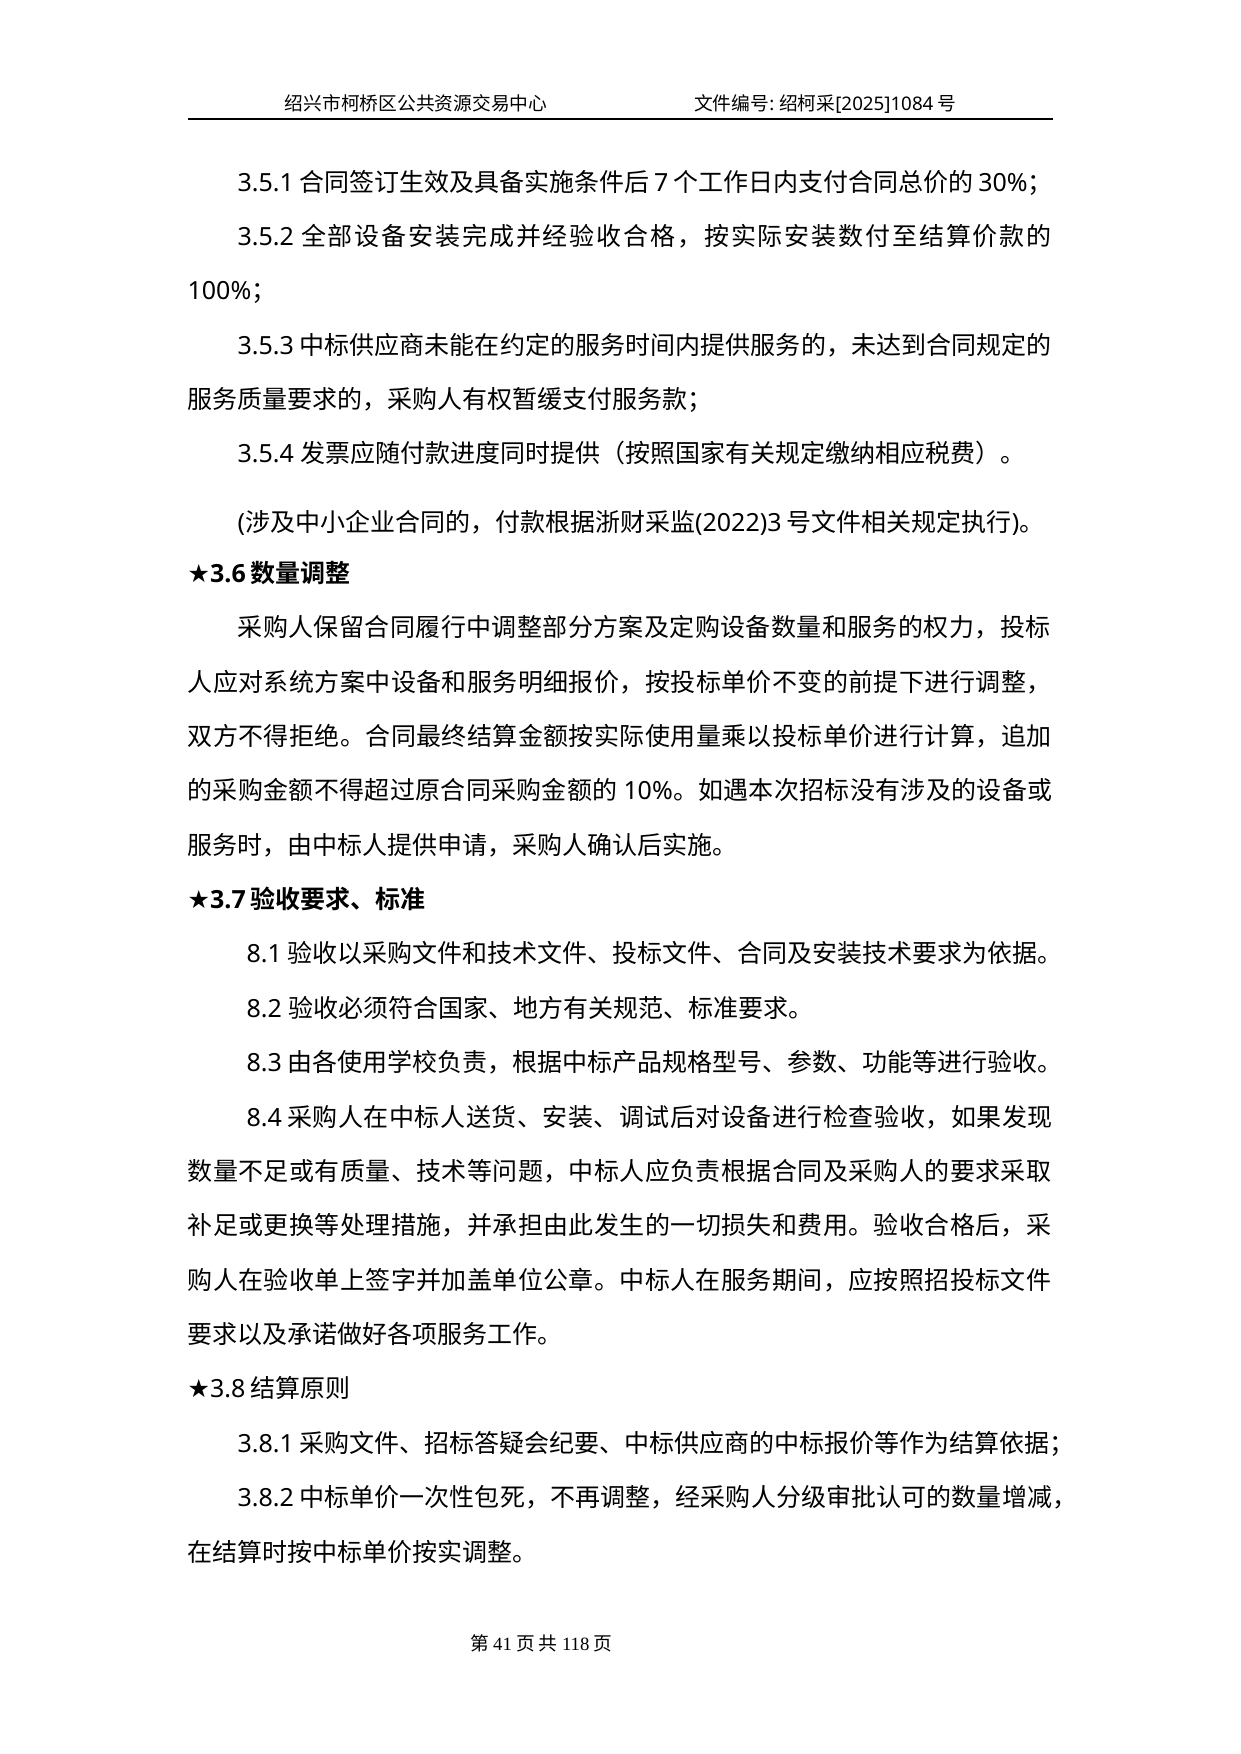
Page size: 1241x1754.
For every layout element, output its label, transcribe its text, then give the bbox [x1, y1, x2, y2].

text 3.5.1合同签订生效及具备实施条件后7个工作日内支付合同总价的30%； [187, 162, 1053, 198]
text ★3.7验收要求、标准 [187, 879, 1053, 916]
text 3.5.2全部设备安装完成并经验收合格，按实际安装数付至结算价款的 100%； [187, 216, 1053, 307]
text 3.8.1采购文件、招标答疑会纪要、中标供应商的中标报价等作为结算依据； [187, 1423, 1053, 1459]
text ★3.8结算原则 [187, 1369, 1053, 1405]
text (涉及中小企业合同的，付款根据浙财采监(2022)3号文件相关规定执行)。 [187, 488, 1053, 553]
text 3.8.2中标单价一次性包死，不再调整，经采购人分级审批认可的数量增减，在结算时按中标单价按实调整。 [187, 1478, 1053, 1568]
text 采购人保留合同履行中调整部分方案及定购设备数量和服务的权力，投标人应对系统方案中设备和服务明细报价，按投标单价不变的前提下进行调整，双方不得拒绝。合同最终结算金额按实际使用量乘以投标单价进行计算，追加的采购金额不得超过原合同采购金额的10%。如遇本次招标没有涉及的设备或服务时，由中标人提供申请，采购人确认后实施。 [187, 608, 1053, 861]
text 8.3由各使用学校负责，根据中标产品规格型号、参数、功能等进行验收。 [187, 1043, 1053, 1079]
text 8.1验收以采购文件和技术文件、投标文件、合同及安装技术要求为依据。 [187, 934, 1053, 970]
text 3.5.4 发票应随付款进度同时提供（按照国家有关规定缴纳相应税费）。 [187, 434, 1053, 470]
text 3.5.3中标供应商未能在约定的服务时间内提供服务的，未达到合同规定的服务质量要求的，采购人有权暂缓支付服务款； [187, 325, 1053, 416]
text 8.4采购人在中标人送货、安装、调试后对设备进行检查验收，如果发现数量不足或有质量、技术等问题，中标人应负责根据合同及采购人的要求采取补足或更换等处理措施，并承担由此发生的一切损失和费用。验收合格后，采购人在验收单上签字并加盖单位公章。中标人在服务期间，应按照招投标文件要求以及承诺做好各项服务工作。 [187, 1097, 1053, 1351]
text 8.2 验收必须符合国家、地方有关规范、标准要求。 [187, 988, 1053, 1024]
text ★3.6数量调整 [187, 553, 1053, 589]
